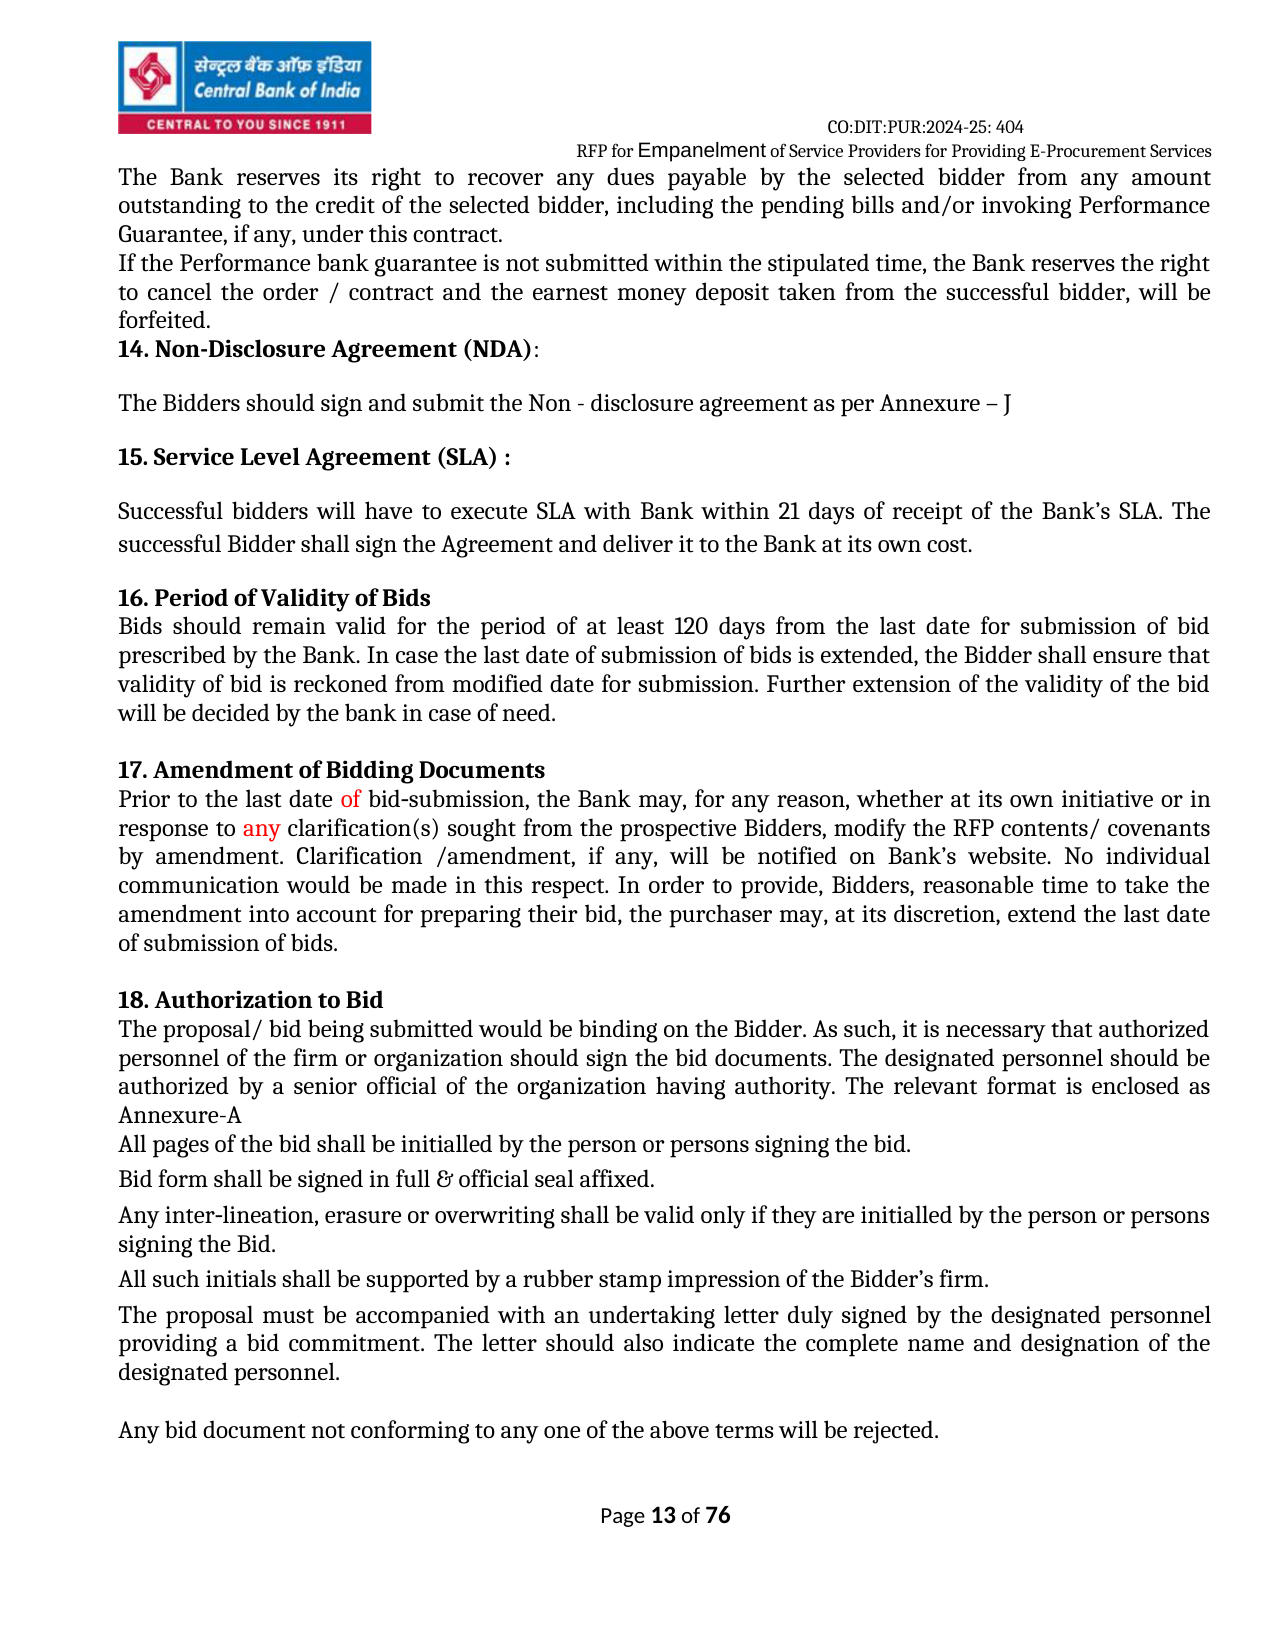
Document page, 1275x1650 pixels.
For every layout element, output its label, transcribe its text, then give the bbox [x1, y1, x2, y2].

text The proposal must be accompanied with an undertaking letter duly signed by the designated personnel providing a bid commitment. The letter should also indicate the complete name and designation of the designated personnel. [118, 1301, 1212, 1387]
text Any bid document not conforming to any one of the above terms will be rejected. [118, 1416, 1212, 1444]
text Successful bidders will have to execute SLA with Bank within 21 days of receipt of the Bank’s SLA. The successful Bidder shall sign the Agreement and deliver it to the Bank at its own cost. [118, 497, 1212, 558]
text The Bidders should sign and submit the Non - disclosure agreement as per Annexure – J [118, 389, 1212, 418]
text 14. Non-Disclosure Agreement (NDA): [118, 335, 1212, 364]
text 17. Amendment of Bidding Documents [118, 756, 1212, 785]
text All pages of the bid shall be initialled by the person or persons signing the bid. [118, 1130, 1212, 1158]
text Bids should remain valid for the period of at least 120 days from the last date for submission of bid prescribed by the Bank. In case the last date of submission of bids is extended, the Bidder shall ensure that validity of bid is reckoned from modified date for submission. Further extension of the validity of the bid will be decided by the bank in case of need. [118, 612, 1212, 727]
text Prior to the last date of bid‐submission, the Bank may, for any reason, whether at its own initiative or in response to any clarification(s) sought from the prospective Bidders, modify the RFP contents/ covenants by amendment. Clarification /amendment, if any, will be notified on Bank’s website. No individual communication would be made in this respect. In order to provide, Bidders, reasonable time to take the amendment into account for preparing their bid, the purchaser may, at its discretion, extend the last date of submission of bids. [118, 785, 1212, 957]
text The proposal/ bid being submitted would be binding on the Bidder. As such, it is necessary that authorized personnel of the firm or organization should sign the bid documents. The designated personnel should be authorized by a senior official of the organization having authority. The relevant format is enclosed as Annexure-A [118, 1015, 1212, 1130]
text 15. Service Level Agreement (SLA) : [118, 443, 1212, 471]
text 18. Authorization to Bid [118, 986, 1212, 1015]
text If the Performance bank guarantee is not submitted within the stipulated time, the Bank reserves the right to cancel the order / contract and the earnest money deposit taken from the successful bidder, will be forfeited. [118, 249, 1212, 335]
text The Bank reserves its right to recover any dues payable by the selected bidder from any amount outstanding to the credit of the selected bidder, including the pending bills and/or invoking Performance Guarantee, if any, under this contract. [118, 162, 1212, 249]
text Any inter‐lineation, erasure or overwriting shall be valid only if they are initialled by the person or persons signing the Bid. [118, 1201, 1212, 1258]
text Bid form shall be signed in full & official seal affixed. [118, 1165, 1212, 1194]
text 16. Period of Validity of Bids [118, 583, 1212, 612]
text All such initials shall be supported by a rubber stamp impression of the Bidder’s firm. [118, 1265, 1212, 1294]
